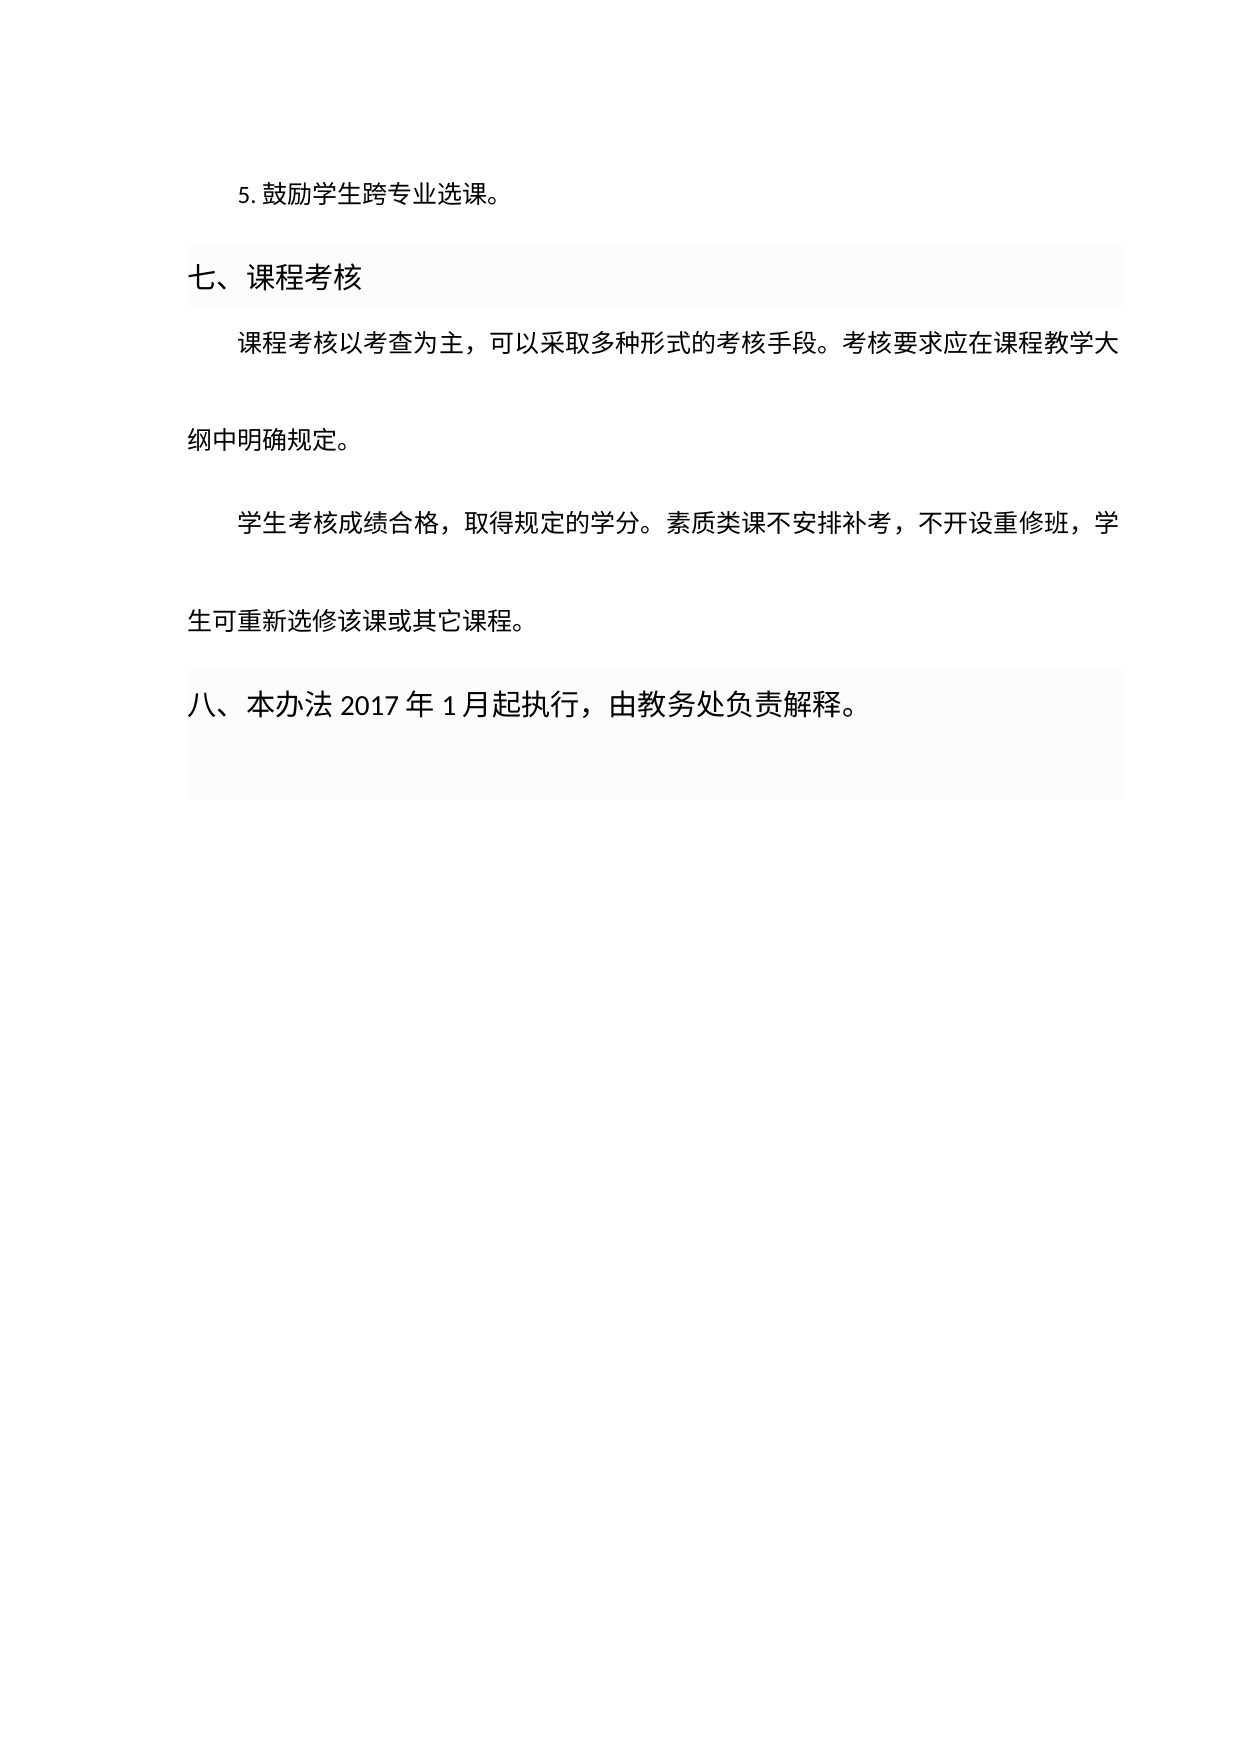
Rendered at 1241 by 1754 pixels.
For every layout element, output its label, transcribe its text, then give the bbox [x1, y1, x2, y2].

text 课程考核以考查为主，可以采取多种形式的考核手段。考核要求应在课程教学大纲中明确规定。 [187, 309, 1122, 471]
text 学生考核成绩合格，取得规定的学分。素质类课不安排补考，不开设重修班，学生可重新选修该课或其它课程。 [187, 489, 1122, 652]
text 5. 鼓励学生跨专业选课。 [187, 161, 1122, 226]
text 七、课程考核 [187, 244, 1122, 309]
text 八、本办法 2017 年 1 月起执行，由教务处负责解释。 [187, 670, 1122, 800]
